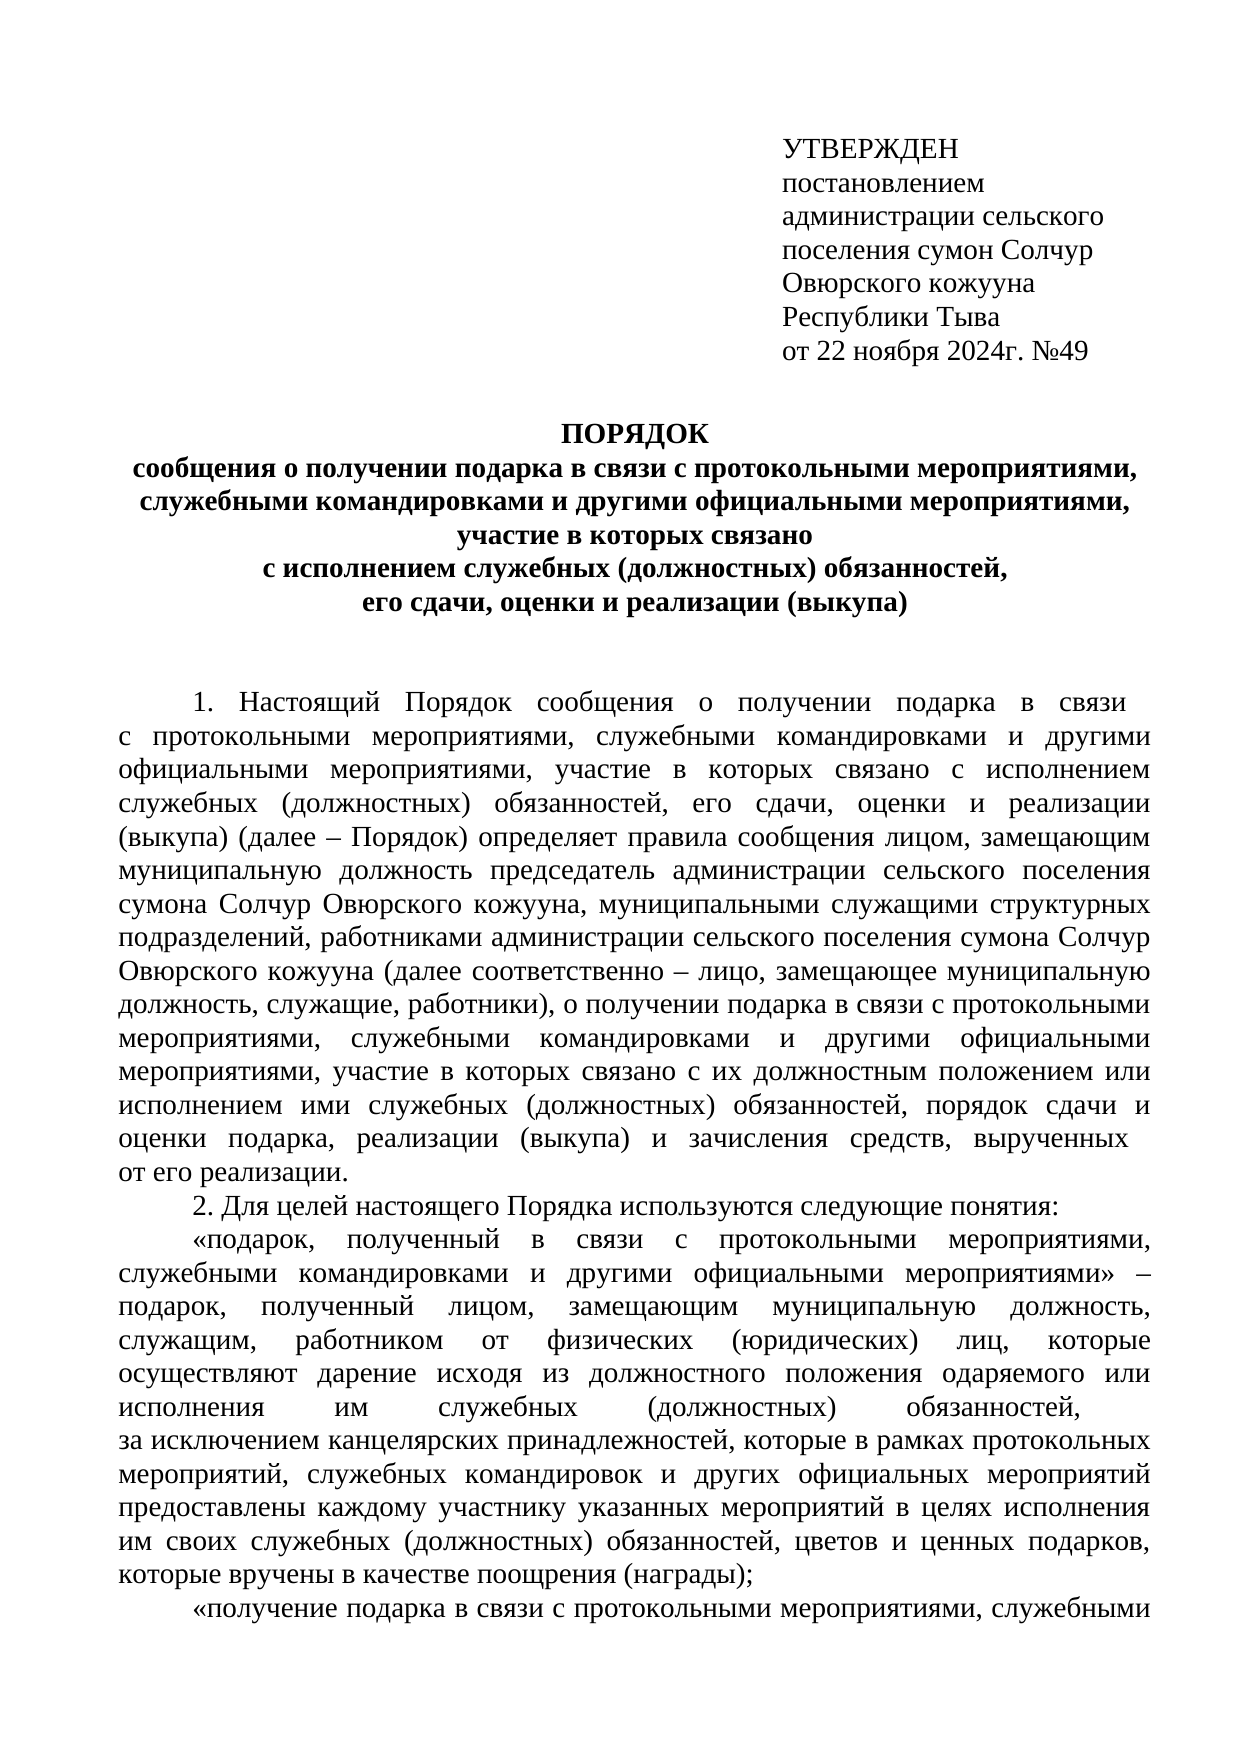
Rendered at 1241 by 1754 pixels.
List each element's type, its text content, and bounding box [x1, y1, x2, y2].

text УТВЕРЖДЕН [782, 131, 1152, 165]
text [118, 1590, 1152, 1624]
text ПОРЯДОК [118, 416, 1152, 450]
text с исполнением служебных (должностных) обязанностей, [118, 550, 1152, 584]
text сообщения о получении подарка в связи с протокольными мероприятиями, служебными командировками и другими официальными мероприятиями, участие в которых связано [118, 450, 1152, 550]
text 2. Для целей настоящего Порядка используются следующие понятия: [118, 1188, 1152, 1221]
text от 22 ноября 2024г. №49 [782, 333, 1152, 366]
text постановлением администрации сельского поселения сумон Солчур Овюрского кожууна Республики Тыва [782, 165, 1152, 333]
text его сдачи, оценки и реализации (выкупа) [118, 584, 1152, 617]
text «подарок, полученный в связи с протокольными мероприятиями, служебными командировками и другими официальными мероприятиями» – подарок, полученный лицом, замещающим муниципальную должность, служащим, работником от физических (юридических) лиц, которые осуществляют дарение исходя из должностного положения одаряемого или исполнения им служебных (должностных) обязанностей, за исключением канцелярских принадлежностей, которые в рамках протокольных мероприятий, служебных командировок и других официальных мероприятий предоставлены каждому участнику указанных мероприятий в целях исполнения им своих служебных (должностных) обязанностей, цветов и ценных подарков, которые вручены в качестве поощрения (награды); [118, 1221, 1152, 1590]
text 1. Настоящий Порядок сообщения о получении подарка в связи с протокольными мероприятиями, служебными командировками и другими официальными мероприятиями, участие в которых связано с исполнением служебных (должностных) обязанностей, его сдачи, оценки и реализации (выкупа) (далее – Порядок) определяет правила сообщения лицом, замещающим муниципальную должность председатель администрации сельского поселения сумона Солчур Овюрского кожууна, муниципальными служащими структурных подразделений, работниками администрации сельского поселения сумона Солчур Овюрского кожууна (далее соответственно – лицо, замещающее муниципальную должность, служащие, работники), о получении подарка в связи с протокольными мероприятиями, служебными командировками и другими официальными мероприятиями, участие в которых связано с их должностным положением или исполнением ими служебных (должностных) обязанностей, порядок сдачи и оценки подарка, реализации (выкупа) и зачисления средств, вырученных от его реализации. [118, 684, 1152, 1188]
